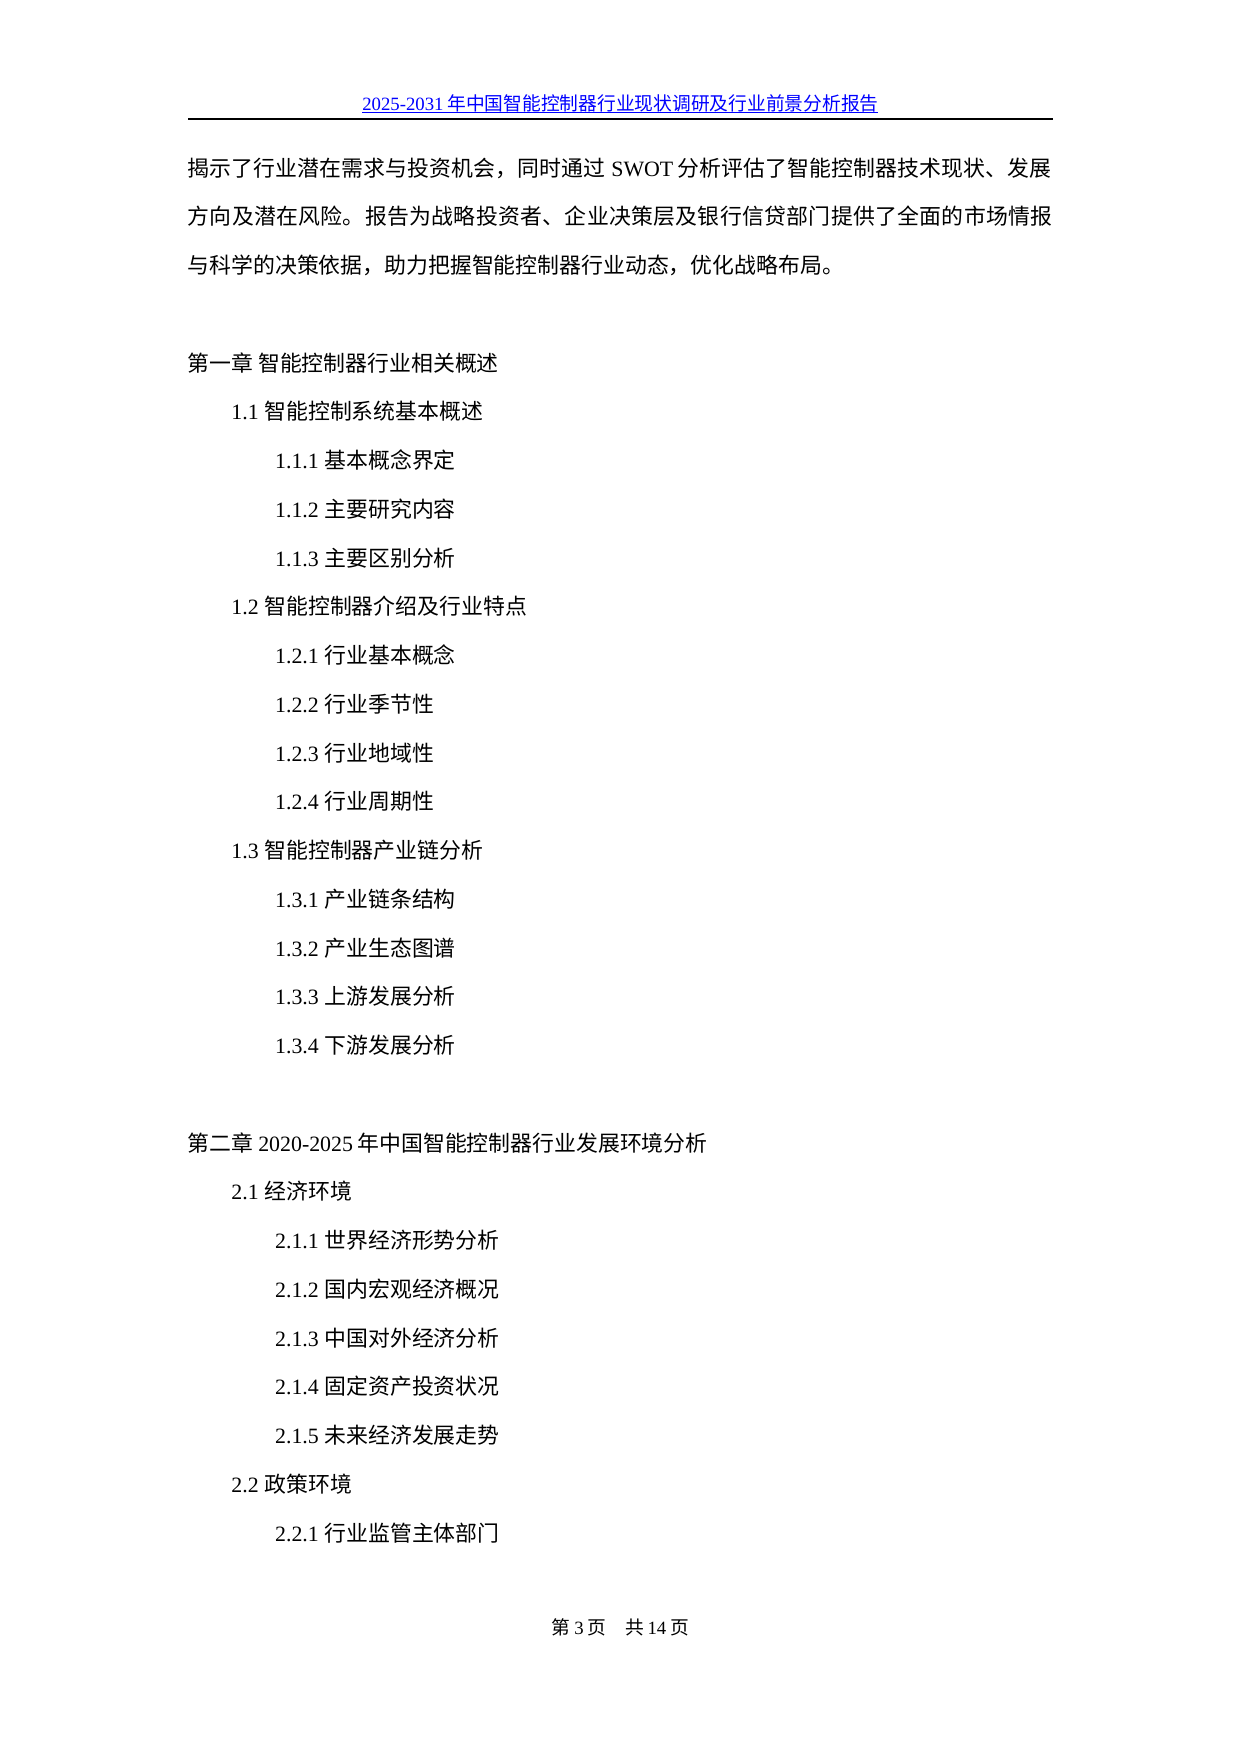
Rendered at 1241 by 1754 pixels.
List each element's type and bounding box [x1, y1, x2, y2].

text [187, 150, 1053, 1548]
